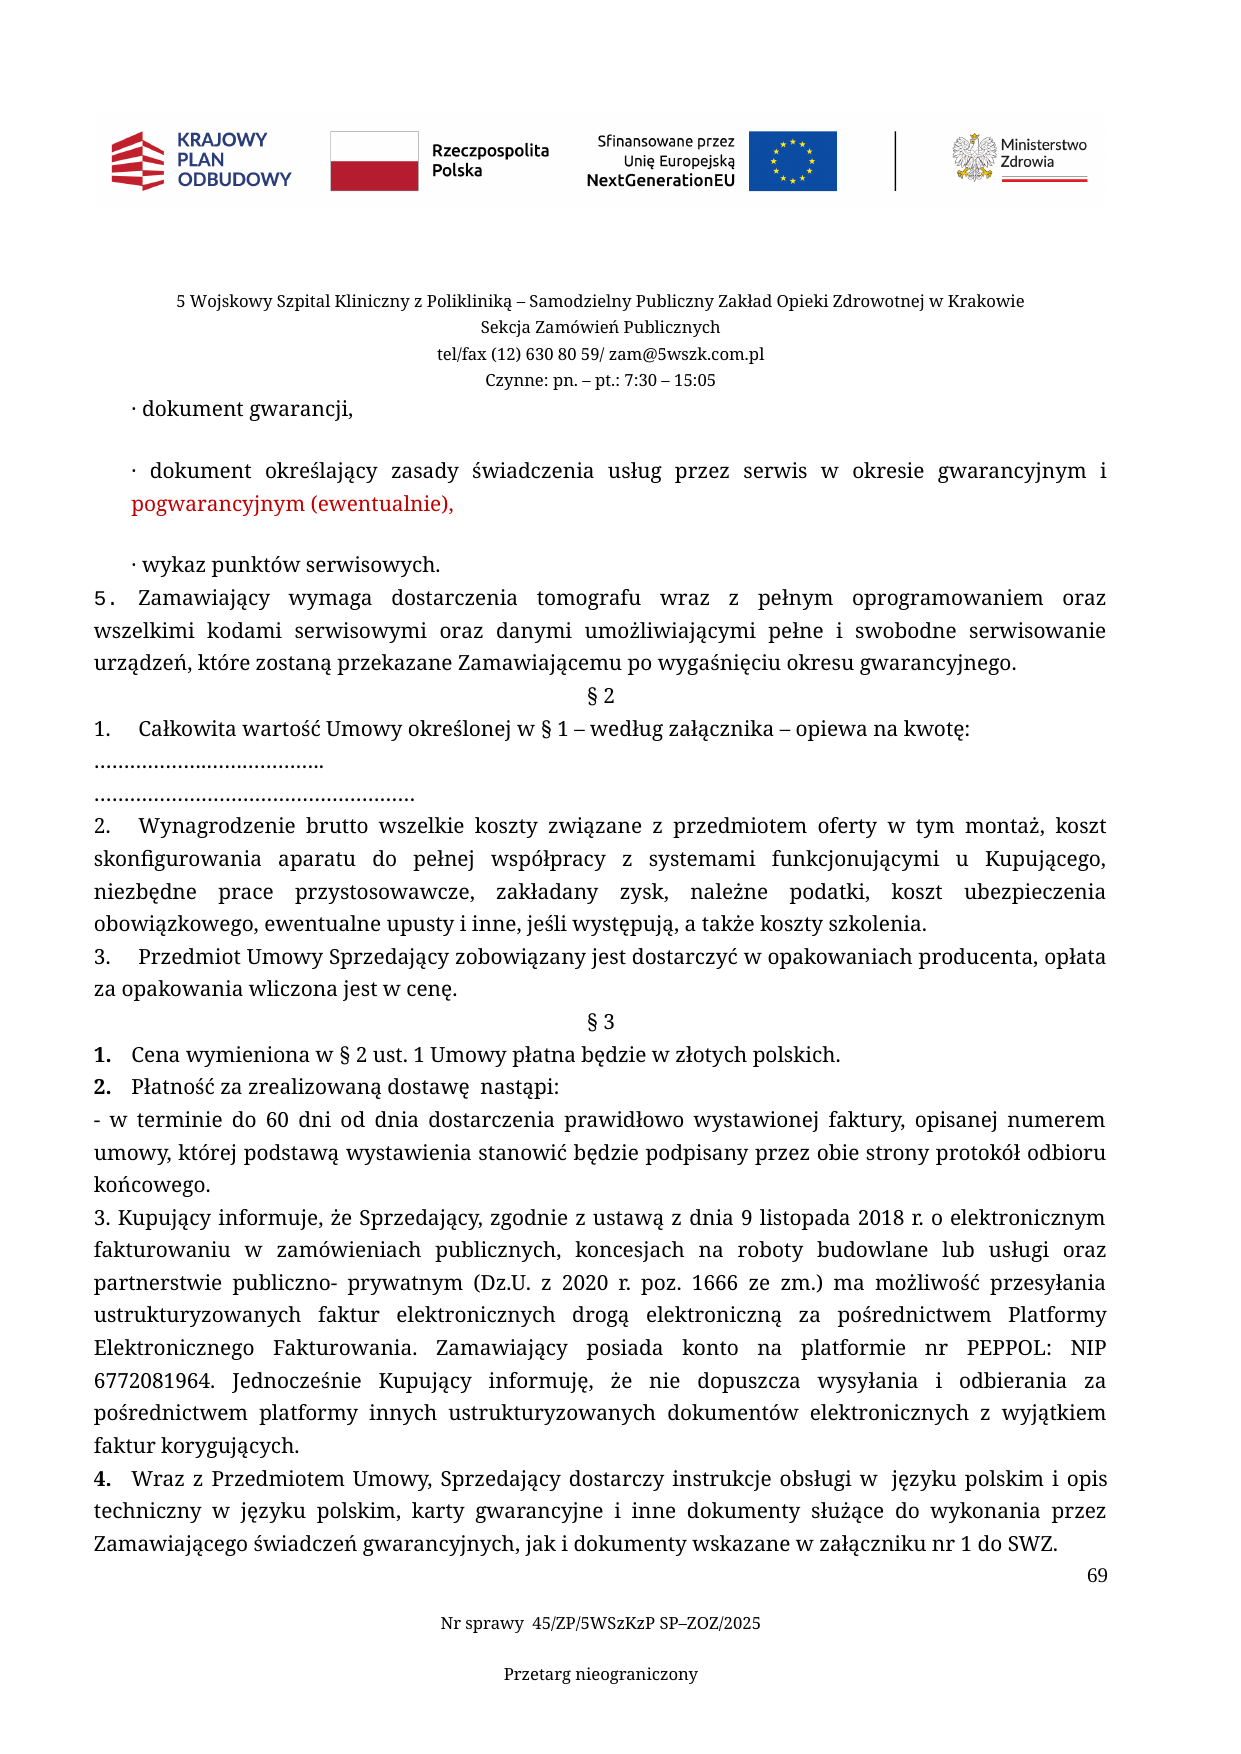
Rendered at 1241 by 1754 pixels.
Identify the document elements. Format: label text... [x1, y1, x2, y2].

list Wraz z Przedmiotem Umowy, Sprzedający dostarczy instrukcje obsługi w języku polskim i opis techniczny w języku polskim, karty gwarancyjne i inne dokumenty służące do wykonania przez Zamawiającego świadczeń gwarancyjnych, jak i dokumenty wskazane w załączniku nr 1 do SWZ. [94, 1464, 1107, 1557]
text ……………….……………….. [94, 746, 1107, 775]
list · wykaz punktów serwisowych. [131, 551, 1107, 579]
picture [93, 107, 1108, 209]
text ……………………………………………… [94, 779, 1107, 807]
text 3. Kupujący informuje, że Sprzedający, zgodnie z ustawą z dnia 9 listopada 2018 r. o elektronicznym fakturowaniu w zamówieniach publicznych, koncesjach na roboty budowlane lub usługi oraz partnerstwie publiczno- prywatnym (Dz.U. z 2020 r. poz. 1666 ze zm.) ma możliwość przesyłania ustrukturyzowanych faktur elektronicznych drogą elektroniczną za pośrednictwem Platformy Elektronicznego Fakturowania. Zamawiający posiada konto na platformie nr PEPPOL: NIP 6772081964. Jednocześnie Kupujący informuję, że nie dopuszcza wysyłania i odbierania za pośrednictwem platformy innych ustrukturyzowanych dokumentów elektronicznych z wyjątkiem faktur korygujących. [94, 1203, 1107, 1459]
list · dokument określający zasady świadczenia usług przez serwis w okresie gwarancyjnym i pogwarancyjnym (ewentualnie), [131, 456, 1107, 517]
list · dokument gwarancji, [131, 394, 1107, 423]
text § 2 [94, 681, 1107, 709]
list Płatność za zrealizowaną dostawę nastąpi: [94, 1072, 1107, 1101]
text - w terminie do 60 dni od dnia dostarczenia prawidłowo wystawionej faktury, opisanej numerem umowy, której podstawą wystawienia stanowić będzie podpisany przez obie strony protokół odbioru końcowego. [94, 1105, 1107, 1199]
list Cena wymieniona w § 2 ust. 1 Umowy płatna będzie w złotych polskich. [94, 1040, 1107, 1068]
list Wynagrodzenie brutto wszelkie koszty związane z przedmiotem oferty w tym montaż, koszt skonfigurowania aparatu do pełnej współpracy z systemami funkcjonującymi u Kupującego, niezbędne prace przystosowawcze, zakładany zysk, należne podatki, koszt ubezpieczenia obowiązkowego, ewentualne upusty i inne, jeśli występują, a także koszty szkolenia. [94, 812, 1107, 938]
list Przedmiot Umowy Sprzedający zobowiązany jest dostarczyć w opakowaniach producenta, opłata za opakowania wliczona jest w cenę. [94, 942, 1107, 1003]
list Zamawiający wymaga dostarczenia tomografu wraz z pełnym oprogramowaniem oraz wszelkimi kodami serwisowymi oraz danymi umożliwiającymi pełne i swobodne serwisowanie urządzeń, które zostaną przekazane Zamawiającemu po wygaśnięciu okresu gwarancyjnego. [94, 583, 1107, 677]
text § 3 [94, 1007, 1107, 1036]
list Całkowita wartość Umowy określonej w § 1 – według załącznika – opiewa na kwotę: [94, 714, 1107, 742]
